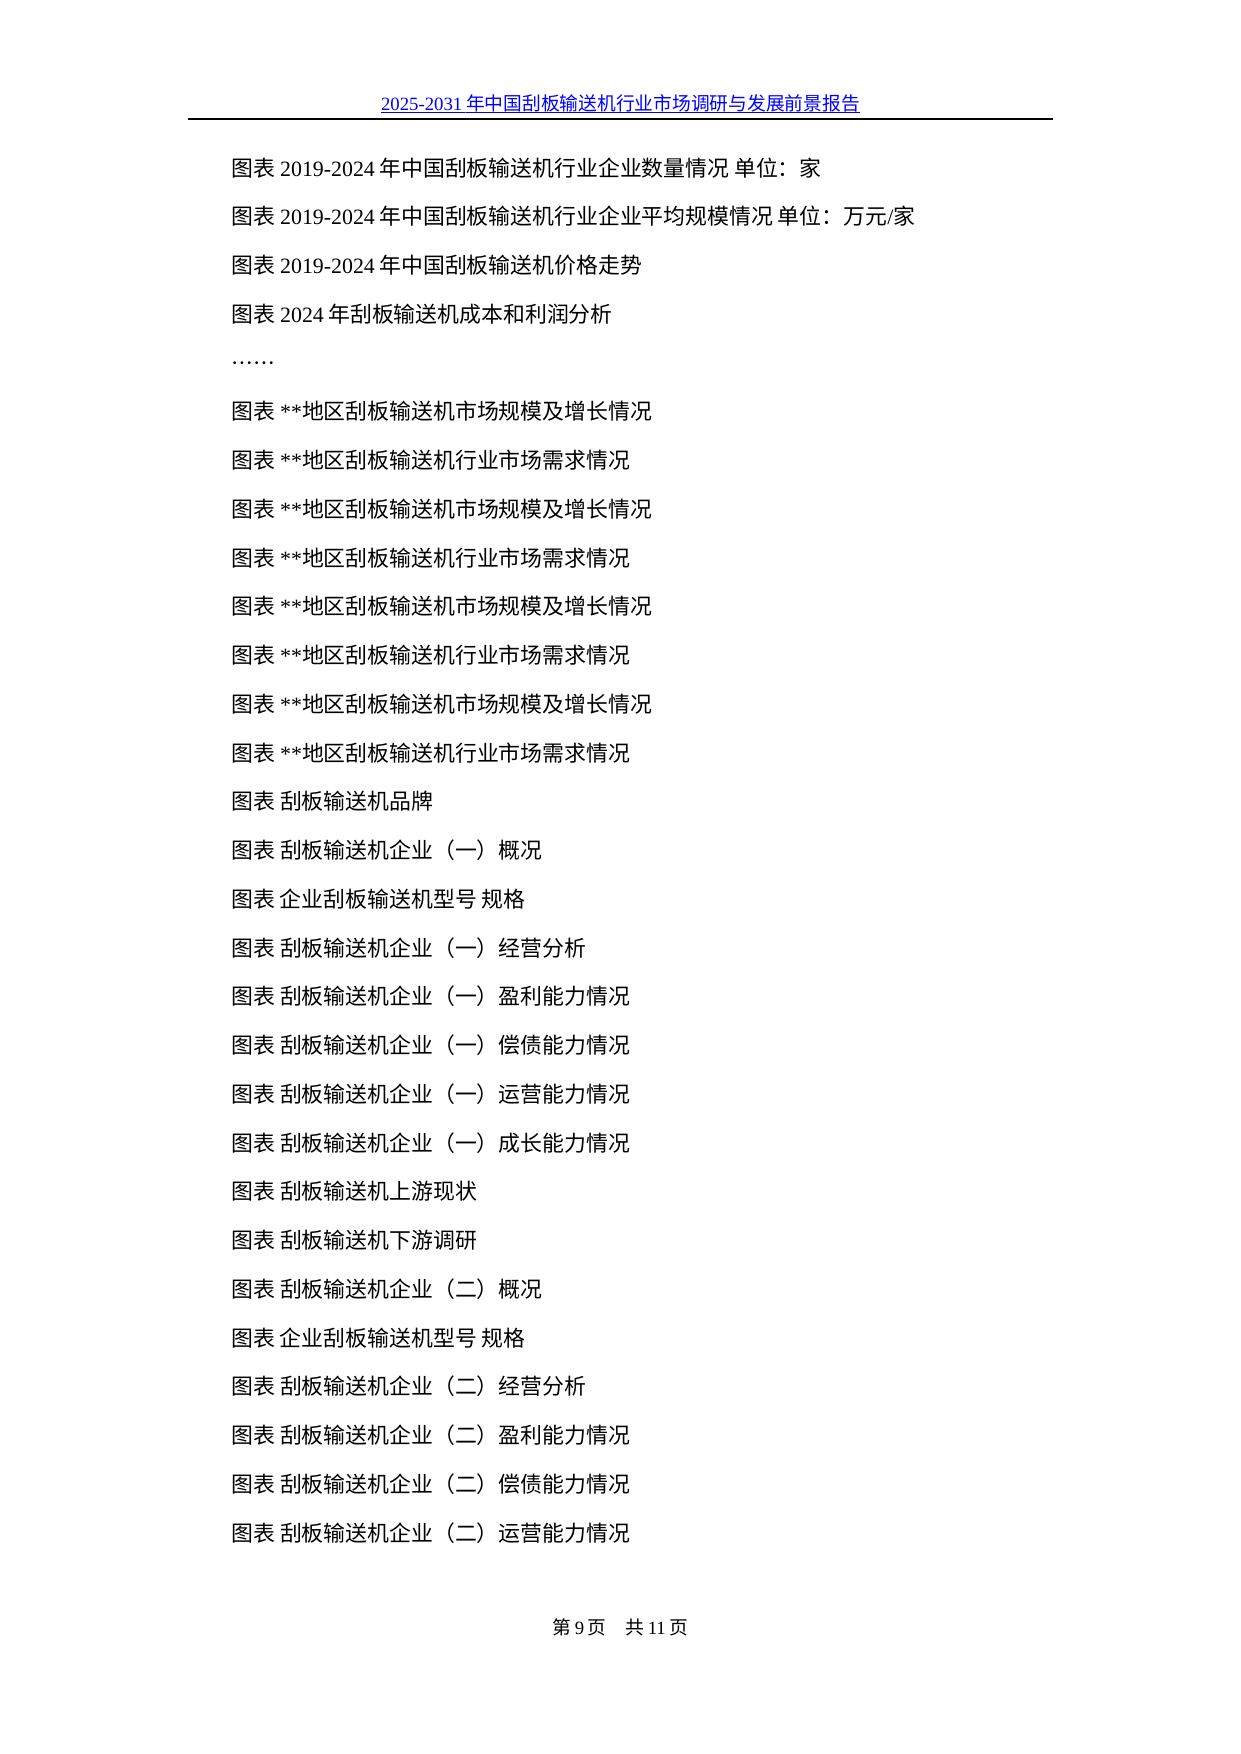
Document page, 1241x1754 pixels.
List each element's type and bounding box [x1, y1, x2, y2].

text [187, 150, 1053, 1548]
